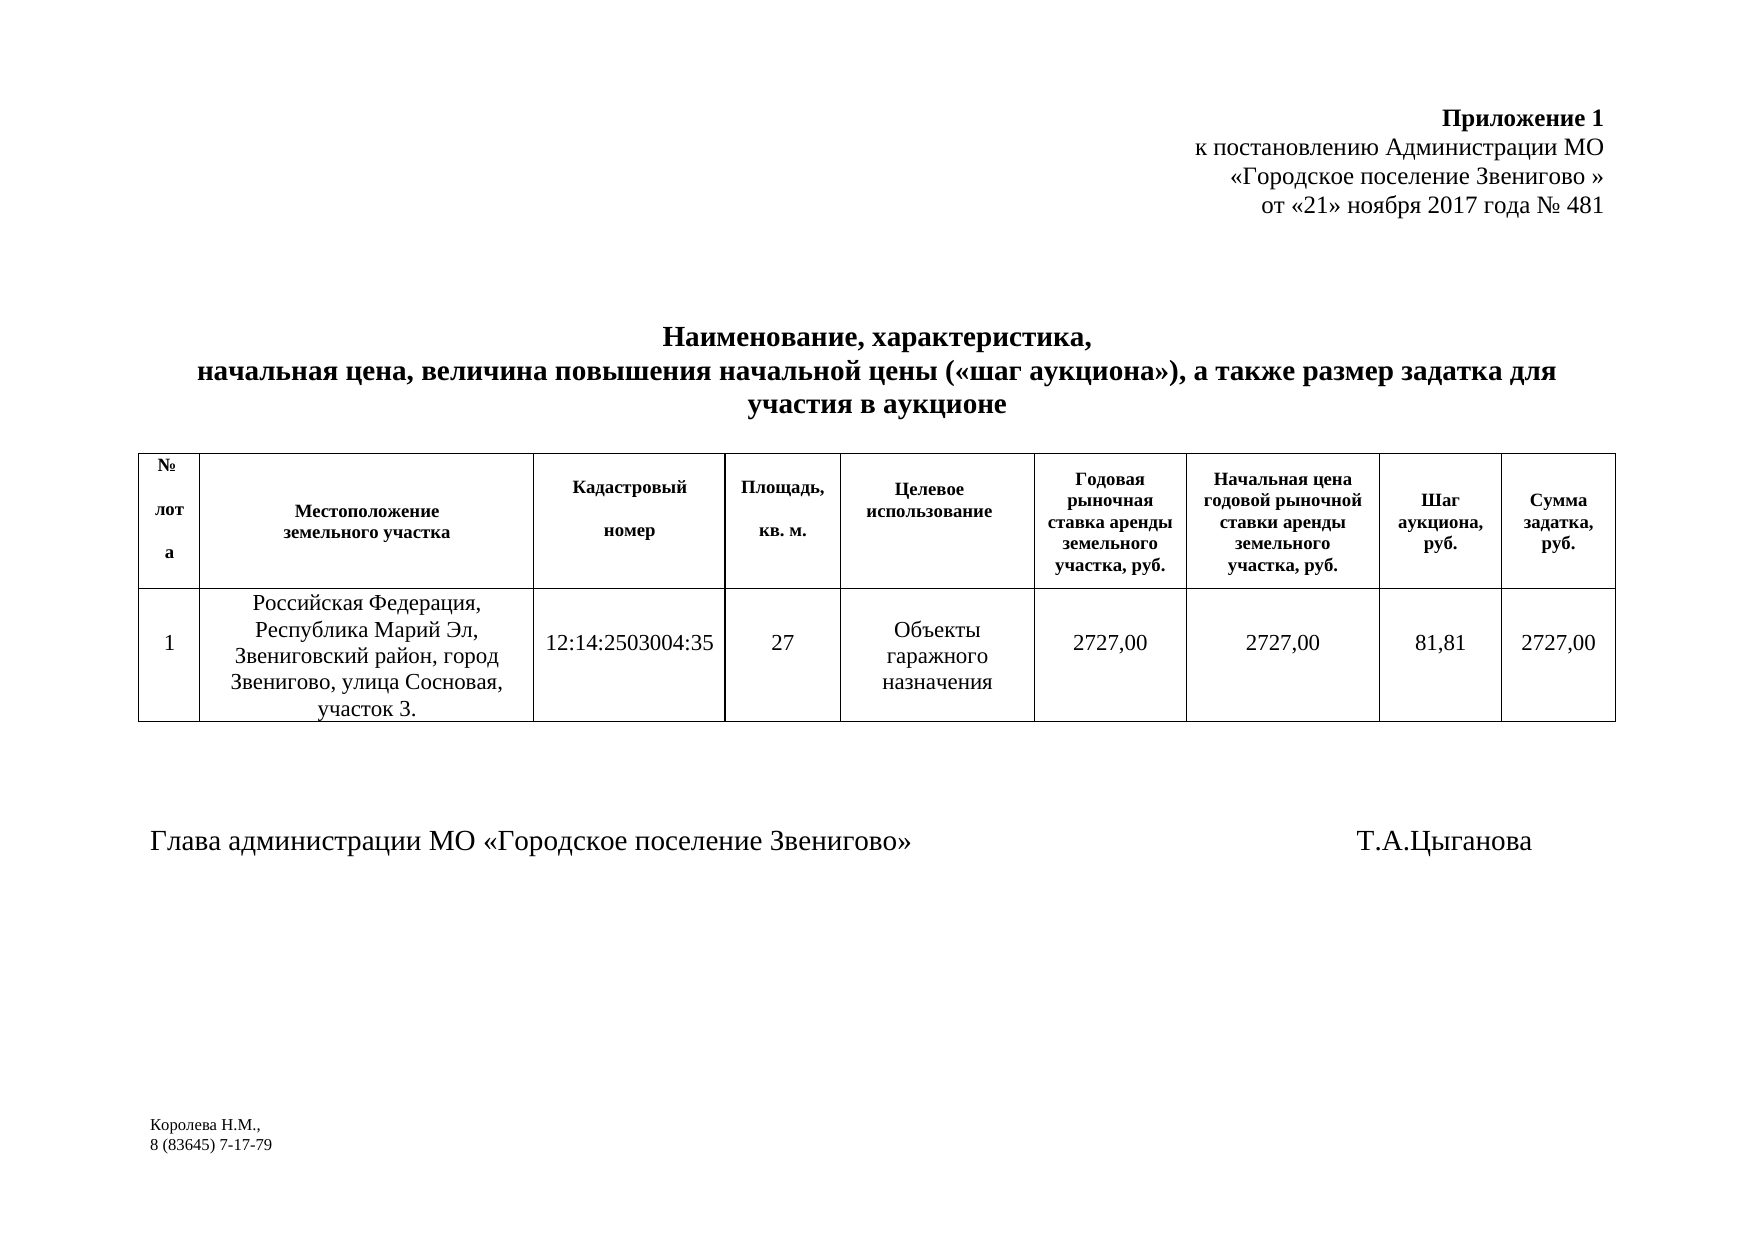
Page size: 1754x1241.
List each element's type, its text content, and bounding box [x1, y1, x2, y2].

table_header № лота [139, 454, 199, 588]
text от «21» ноября 2017 года № 481 [2, 190, 1604, 218]
table_header Местоположение земельного участка [200, 454, 533, 588]
text к постановлению Администрации МО [150, 132, 1604, 161]
table_cell 27 [726, 589, 840, 721]
table_cell 1 [139, 589, 199, 721]
table_header Шаг аукциона, руб. [1380, 454, 1501, 588]
table_cell 12:14:2503004:35 [534, 589, 724, 721]
table_header Начальная цена годовой рыночной ставки аренды земельного участка, руб. [1187, 454, 1379, 588]
text Наименование, характеристика, [150, 319, 1604, 353]
text «Городское поселение Звенигово » [150, 161, 1604, 190]
table_header Целевое использование [841, 454, 1034, 588]
text Приложение 1 [150, 103, 1604, 132]
table_cell 2727,00 [1502, 589, 1615, 721]
table_cell 81,81 [1380, 589, 1501, 721]
text Глава администрации МО «Городское поселение Звенигово» Т.А.Цыганова [150, 823, 1604, 856]
table_cell 2727,00 [1035, 589, 1186, 721]
table_cell 2727,00 [1187, 589, 1379, 721]
table_header Площадь, кв. м. [726, 454, 840, 588]
table_cell Объекты гаражного назначения [841, 589, 1034, 721]
text начальная цена, величина повышения начальной цены («шаг аукциона»), а также размер задатка для участия в аукционе [150, 353, 1604, 420]
table_header Сумма задатка, руб. [1502, 454, 1615, 588]
table_header Кадастровый номер [534, 454, 724, 588]
table_cell Российская Федерация, Республика Марий Эл, Звениговский район, город Звенигово, улица Сосновая, участок 3. [200, 589, 533, 721]
table_header Годовая рыночная ставка аренды земельного участка, руб. [1035, 454, 1186, 588]
text Королева Н.М., [150, 1115, 1604, 1134]
text 8 (83645) 7-17-79 [150, 1134, 1604, 1153]
